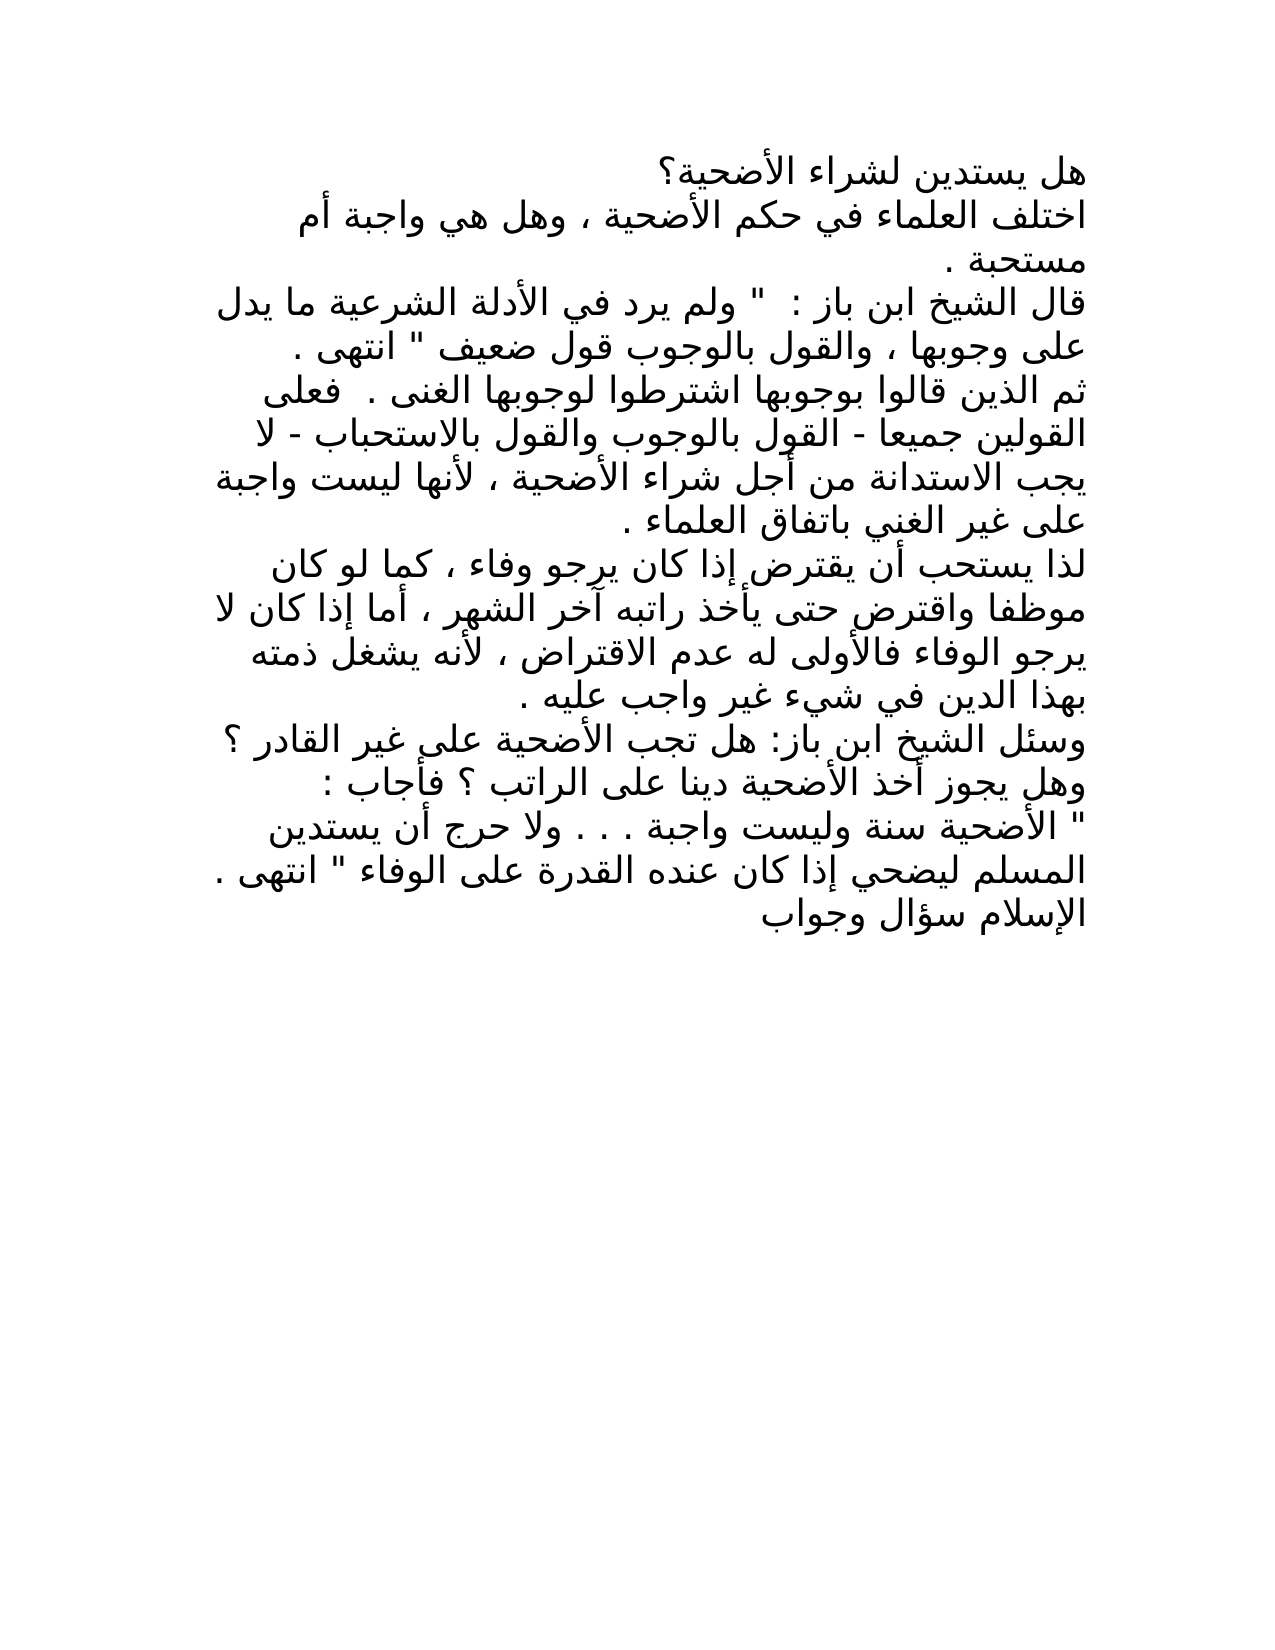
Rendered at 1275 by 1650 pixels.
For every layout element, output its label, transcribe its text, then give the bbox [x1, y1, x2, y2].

text قال الشيخ ابن باز : " ولم يرد في الأدلة الشرعية ما يدل على وجوبها ، والقول بالوجوب قول ضعيف " انتهى . [187, 281, 1087, 368]
text ثم الذين قالوا بوجوبها اشترطوا لوجوبها الغنى . فعلى القولين جميعا - القول بالوجوب والقول بالاستحباب - لا يجب الاستدانة من أجل شراء الأضحية ، لأنها ليست واجبة على غير الغني باتفاق العلماء . [187, 368, 1087, 543]
text لذا يستحب أن يقترض إذا كان يرجو وفاء ، كما لو كان موظفا واقترض حتى يأخذ راتبه آخر الشهر ، أما إذا كان لا يرجو الوفاء فالأولى له عدم الاقتراض ، لأنه يشغل ذمته بهذا الدين في شيء غير واجب عليه . [187, 543, 1087, 717]
text هل يستدين لشراء الأضحية؟ [187, 150, 1087, 194]
text الإسلام سؤال وجواب [187, 892, 1087, 936]
text وسئل الشيخ ابن باز: هل تجب الأضحية على غير القادر ؟ وهل يجوز أخذ الأضحية دينا على الراتب ؟ فأجاب : [187, 717, 1087, 805]
text " الأضحية سنة وليست واجبة . . . ولا حرج أن يستدين المسلم ليضحي إذا كان عنده القدرة على الوفاء " انتهى . [187, 805, 1087, 892]
text اختلف العلماء في حكم الأضحية ، وهل هي واجبة أم مستحبة . [187, 194, 1087, 281]
